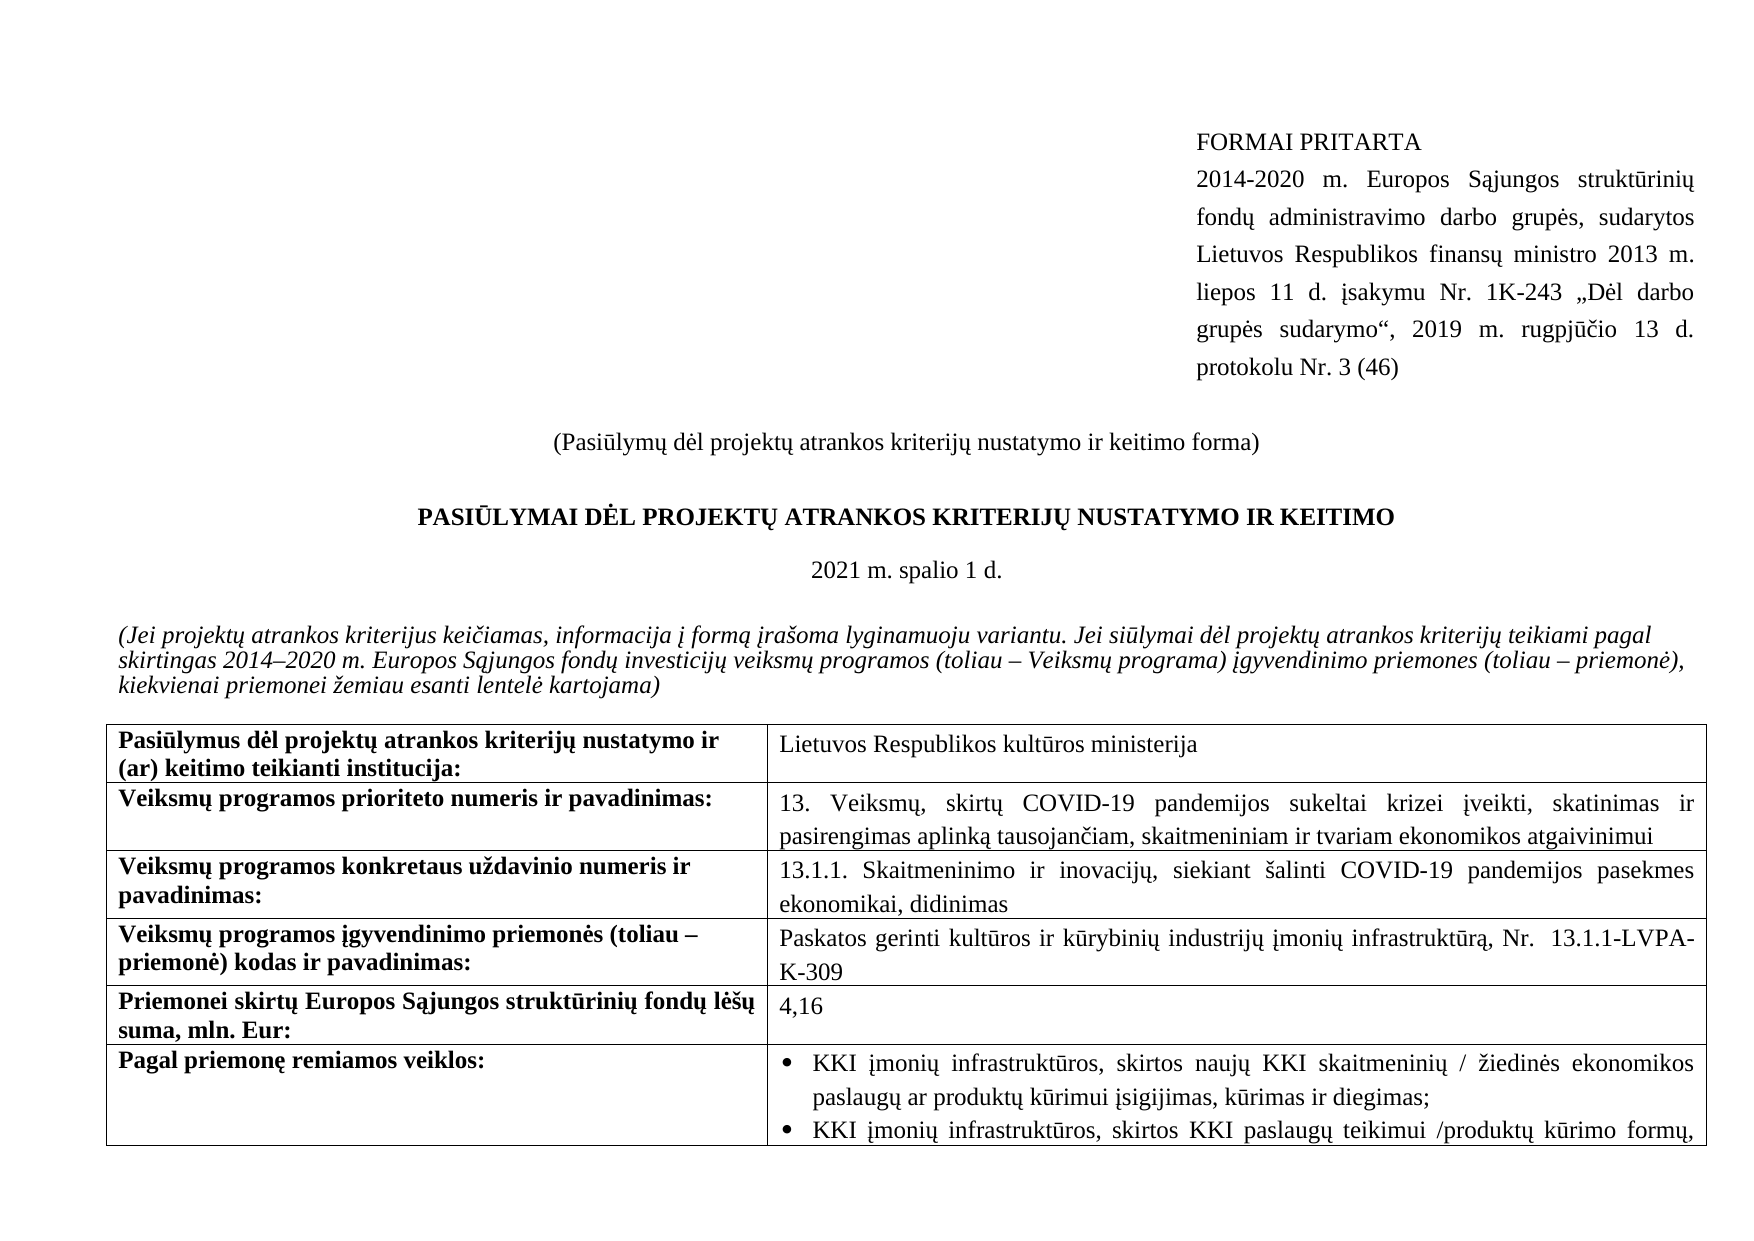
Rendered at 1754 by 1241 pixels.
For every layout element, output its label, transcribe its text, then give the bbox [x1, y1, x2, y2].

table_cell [107, 1045, 767, 1145]
text 2014-2020 m. Europos Sąjungos struktūrinių fondų administravimo darbo grupės, sudarytos Lietuvos Respublikos finansų ministro 2013 m. liepos 11 d. įsakymu Nr. 1K-243 „Dėl darbo grupės sudarymo“, 2019 m. rugpjūčio 13 d. protokolu Nr. 3 (46) [1196, 156, 1695, 381]
table_header Pasiūlymus dėl projektų atrankos kriterijų nustatymo ir (ar) keitimo teikianti institucija: [107, 725, 767, 782]
table_cell 13. Veiksmų, skirtų COVID-19 pandemijos sukeltai krizei įveikti, skatinimas ir pasirengimas aplinką tausojančiam, skaitmeniniam ir tvariam ekonomikos atgaivinimui [768, 783, 1706, 850]
table_cell Veiksmų programos įgyvendinimo priemonės (toliau – priemonė) kodas ir pavadinimas: [107, 919, 767, 985]
text (Pasiūlymų dėl projektų atrankos kriterijų nustatymo ir keitimo forma) [118, 418, 1695, 456]
text FORMAI PRITARTA [1196, 118, 1695, 156]
table_cell Paskatos gerinti kultūros ir kūrybinių industrijų įmonių infrastruktūrą, Nr. 13.1.1-LVPA-K-309 [768, 919, 1706, 985]
table_cell Priemonei skirtų Europos Sąjungos struktūrinių fondų lėšų suma, mln. Eur: [107, 986, 767, 1044]
text (Jei projektų atrankos kriterijus keičiamas, informacija į formą įrašoma lyginamuoju variantu. Jei siūlymai dėl projektų atrankos kriterijų teikiami pagal skirtingas 2014–2020 m. Europos Sąjungos fondų investicijų veiksmų programos (toliau – Veiksmų programa) įgyvendinimo priemones (toliau – priemonė), kiekvienai priemonei žemiau esanti lentelė kartojama) [118, 624, 1695, 699]
text 2021 m. spalio 1 d. [118, 556, 1695, 584]
table_cell Veiksmų programos prioriteto numeris ir pavadinimas: [107, 783, 767, 850]
table_cell 4,16 [768, 986, 1706, 1044]
text PASIŪLYMAI DĖL PROJEKTŲ ATRANKOS KRITERIJŲ NUSTATYMO IR KEITIMO [118, 493, 1695, 531]
table_header Lietuvos Respublikos kultūros ministerija [768, 725, 1706, 782]
table_cell Veiksmų programos konkretaus uždavinio numeris ir pavadinimas: [107, 851, 767, 918]
table_cell 13.1.1. Skaitmeninimo ir inovacijų, siekiant šalinti COVID-19 pandemijos pasekmes ekonomikai, didinimas [768, 851, 1706, 918]
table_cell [768, 1045, 1706, 1145]
